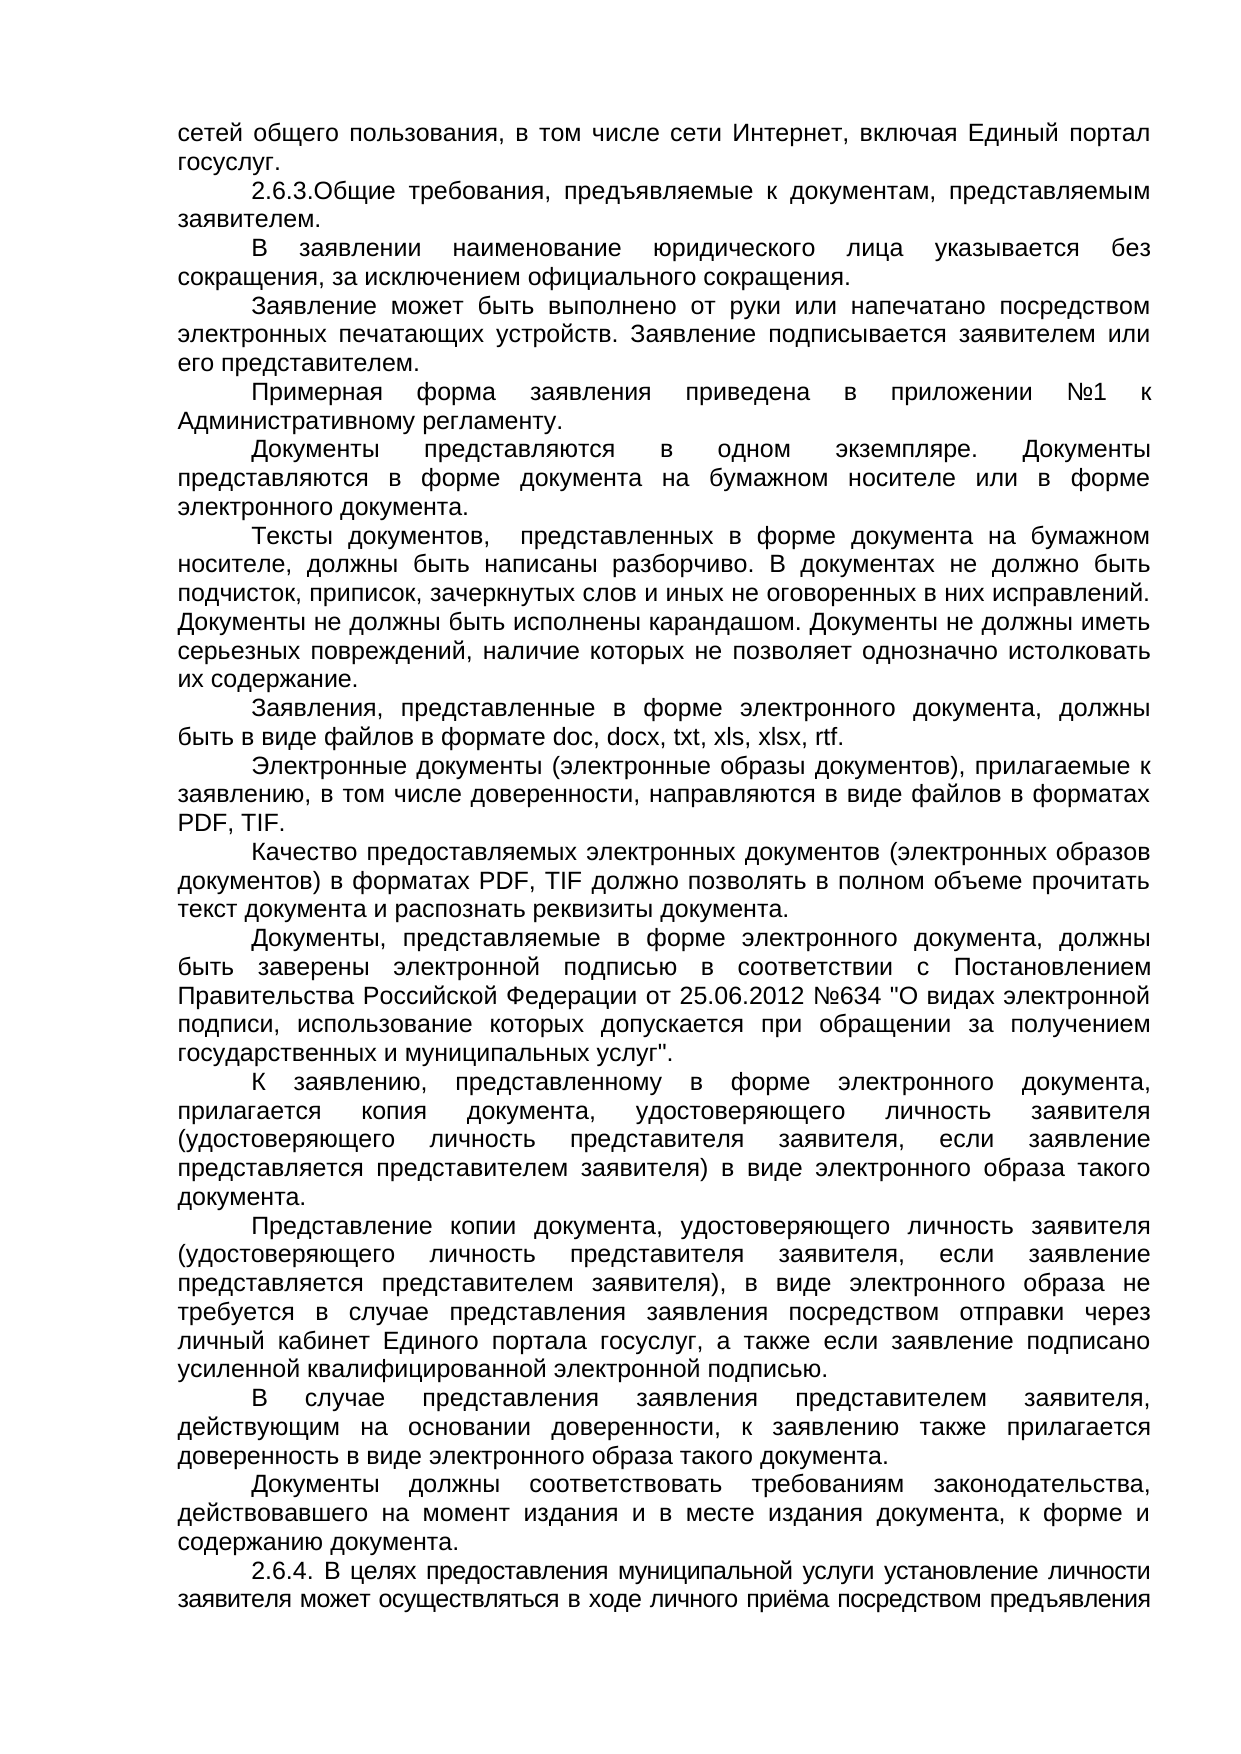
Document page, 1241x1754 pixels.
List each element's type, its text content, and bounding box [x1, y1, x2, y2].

text Электронные документы (электронные образы документов), прилагаемые к заявлению, в том числе доверенности, направляются в виде файлов в форматах PDF, TIF. [177, 751, 1152, 837]
text Тексты документов, представленных в форме документа на бумажном носителе, должны быть написаны разборчиво. В документах не должно быть подчисток, приписок, зачеркнутых слов и иных не оговоренных в них исправлений. Документы не должны быть исполнены карандашом. Документы не должны иметь серьезных повреждений, наличие которых не позволяет однозначно истолковать их содержание. [177, 521, 1152, 693]
text В заявлении наименование юридического лица указывается без сокращения, за исключением официального сокращения. [177, 233, 1152, 291]
text 2.6.3.Общие требования, предъявляемые к документам, представляемым заявителем. [177, 176, 1152, 233]
text Качество предоставляемых электронных документов (электронных образов документов) в форматах PDF, TIF должно позволять в полном объеме прочитать текст документа и распознать реквизиты документа. [177, 837, 1152, 923]
text Примерная форма заявления приведена в приложении №1 к Административному регламенту. [177, 377, 1152, 434]
text Заявление может быть выполнено от руки или напечатано посредством электронных печатающих устройств. Заявление подписывается заявителем или его представителем. [177, 291, 1152, 377]
text Документы, представляемые в форме электронного документа, должны быть заверены электронной подписью в соответствии с Постановлением Правительства Российской Федерации от 25.06.2012 №634 "О видах электронной подписи, использование которых допускается при обращении за получением государственных и муниципальных услуг". [177, 923, 1152, 1067]
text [177, 118, 1152, 176]
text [177, 1556, 1152, 1613]
text Представление копии документа, удостоверяющего личность заявителя (удостоверяющего личность представителя заявителя, если заявление представляется представителем заявителя), в виде электронного образа не требуется в случае представления заявления посредством отправки через личный кабинет Единого портала госуслуг, а также если заявление подписано усиленной квалифицированной электронной подписью. [177, 1211, 1152, 1383]
text К заявлению, представленному в форме электронного документа, прилагается копия документа, удостоверяющего личность заявителя (удостоверяющего личность представителя заявителя, если заявление представляется представителем заявителя) в виде электронного образа такого документа. [177, 1067, 1152, 1211]
text Документы представляются в одном экземпляре. Документы представляются в форме документа на бумажном носителе или в форме электронного документа. [177, 434, 1152, 521]
text В случае представления заявления представителем заявителя, действующим на основании доверенности, к заявлению также прилагается доверенность в виде электронного образа такого документа. [177, 1383, 1152, 1469]
text Документы должны соответствовать требованиям законодательства, действовавшего на момент издания и в месте издания документа, к форме и содержанию документа. [177, 1469, 1152, 1556]
text Заявления, представленные в форме электронного документа, должны быть в виде файлов в формате doc, docx, txt, xls, xlsx, rtf. [177, 693, 1152, 751]
